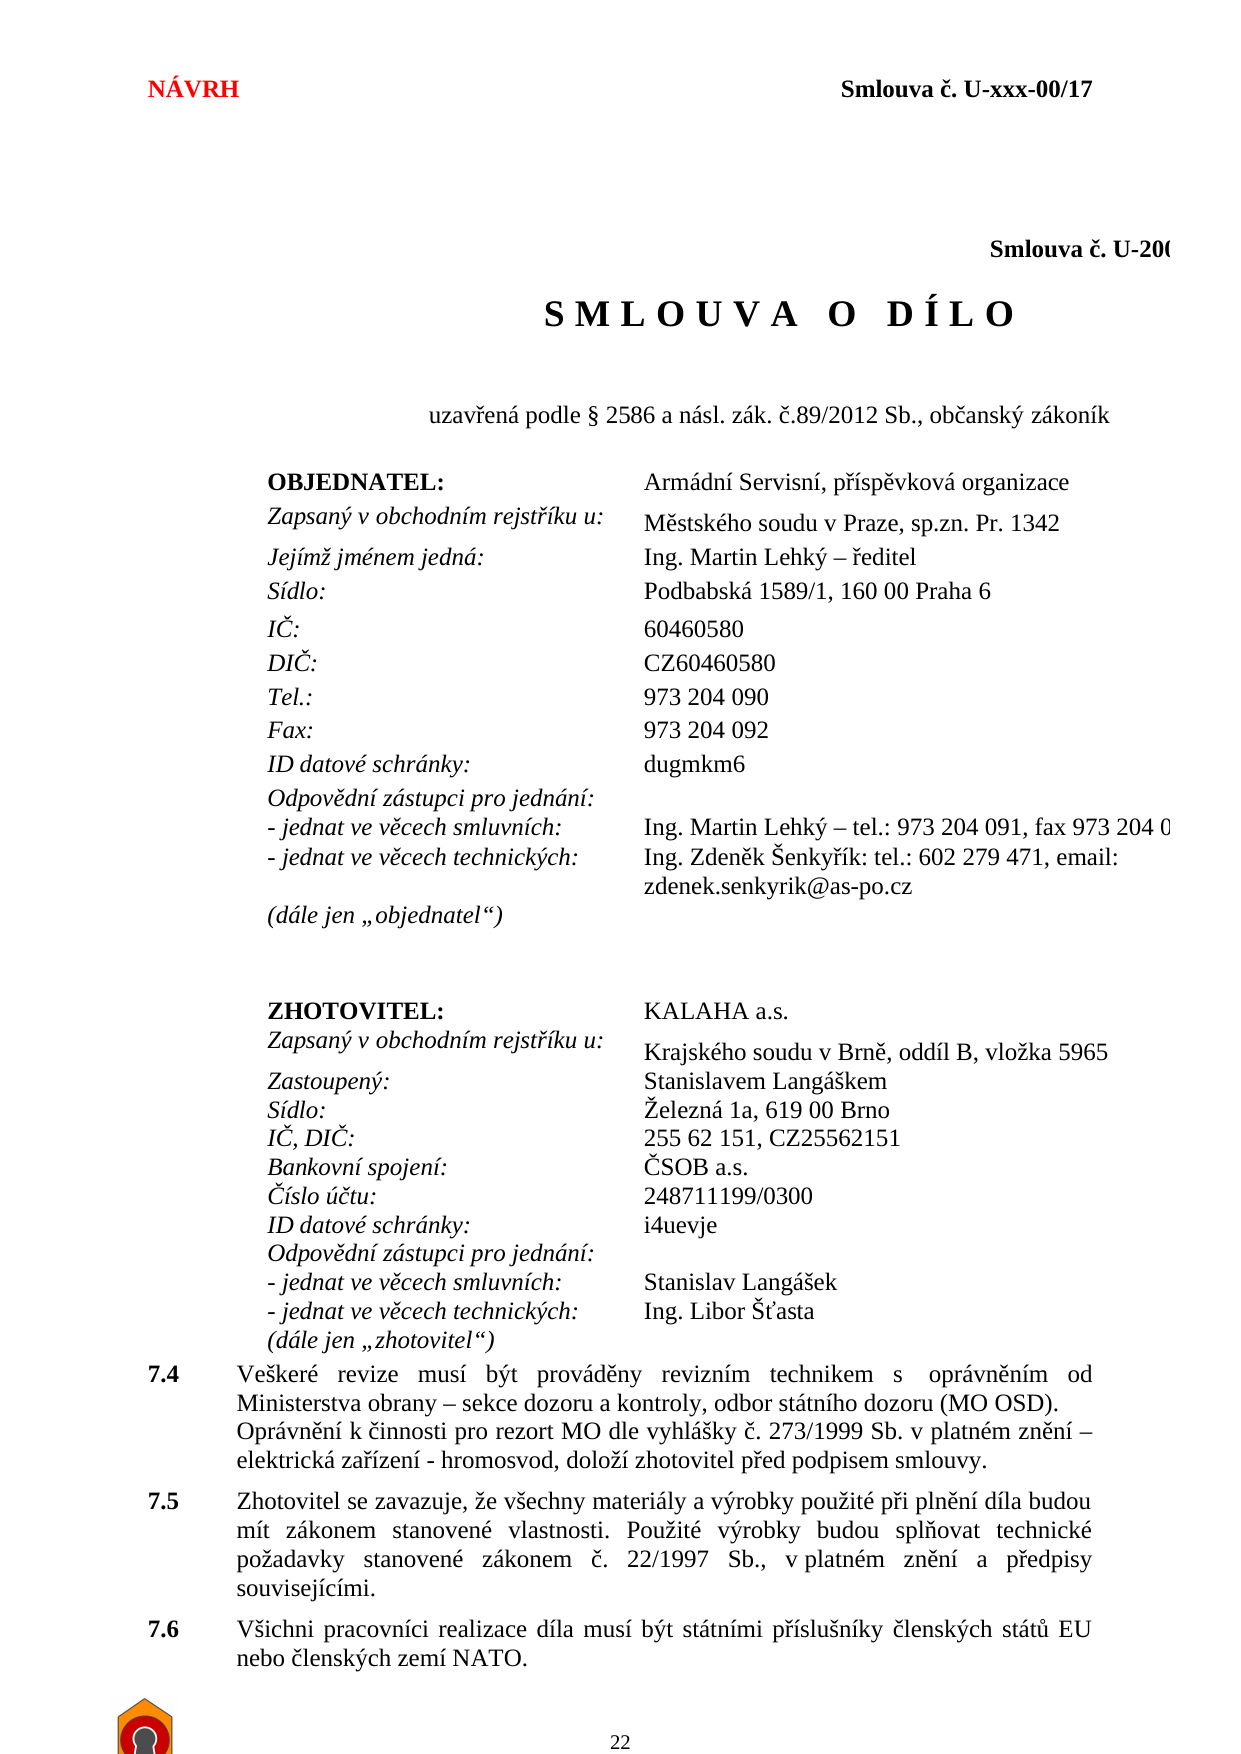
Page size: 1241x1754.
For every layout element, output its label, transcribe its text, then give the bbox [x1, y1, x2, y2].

text Oprávnění k činnosti pro rezort MO dle vyhlášky č. 273/1999 Sb. v platném znění – elektrická zařízení - hromosvod, doloží zhotovitel před podpisem smlouvy. [236, 1416, 1092, 1474]
list Všichni pracovníci realizace díla musí být státními příslušníky členských států EU nebo členských zemí NATO. [148, 1614, 1092, 1671]
list Zhotovitel se zavazuje, že všechny materiály a výrobky použité při plnění díla budou mít zákonem stanovené vlastnosti. Použité výrobky budou splňovat technické požadavky stanovené zákonem č. 22/1997 Sb., v platném znění a předpisy souvisejícími. [148, 1486, 1092, 1601]
picture [109, 1695, 180, 1754]
list Veškeré revize musí být prováděny revizním technikem s oprávněním od Ministerstva obrany – sekce dozoru a kontroly, odbor státního dozoru (MO OSD). [148, 1359, 1092, 1416]
